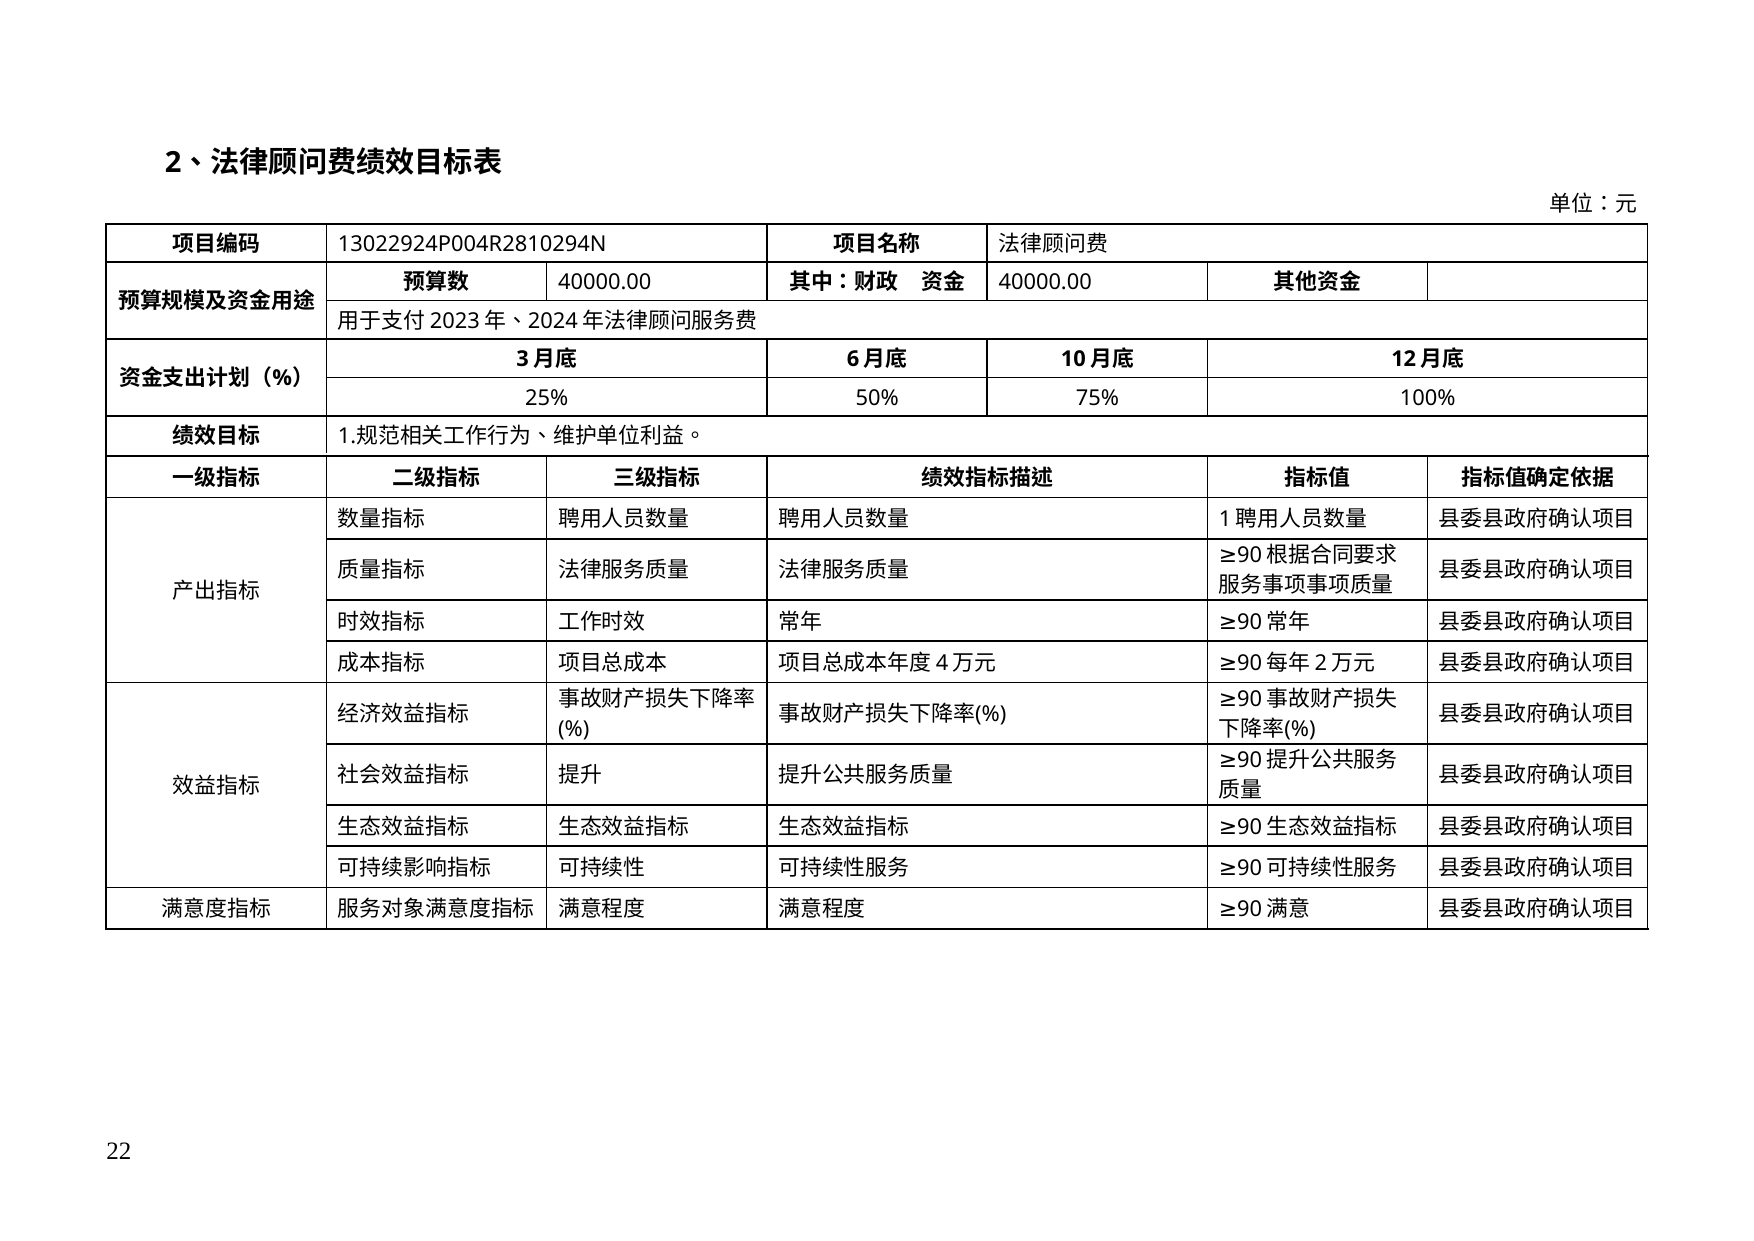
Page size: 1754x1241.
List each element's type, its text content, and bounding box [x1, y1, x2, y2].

table_cell 县委县政府确认项目 [1428, 806, 1647, 845]
table_cell 生态效益指标 [327, 806, 546, 845]
table_cell 工作时效 [547, 601, 766, 640]
table_cell 13022924P004R2810294N [327, 225, 766, 261]
table_cell 40000.00 [988, 263, 1207, 300]
table_cell ≥90满意 [1208, 888, 1427, 928]
table_cell [1428, 263, 1647, 300]
table_cell 效益指标 [107, 683, 326, 887]
table_header 三级指标 [547, 457, 766, 497]
table_cell 生态效益指标 [547, 806, 766, 845]
table_cell 经济效益指标 [327, 683, 546, 743]
table_cell 服务对象满意度指标 [327, 888, 546, 928]
table_cell 1.规范相关工作行为、维护单位利益。 [327, 417, 1647, 453]
table_cell 满意程度 [768, 888, 1207, 928]
table_cell 预算数 [327, 263, 546, 300]
table_header 单位：元 [107, 183, 1647, 223]
table_cell 绩效目标 [107, 417, 326, 453]
table_cell 可持续性服务 [768, 847, 1207, 887]
table_cell ≥90生态效益指标 [1208, 806, 1427, 845]
table_cell 事故财产损失下降率(%) [547, 683, 766, 743]
table_cell 产出指标 [107, 498, 326, 682]
table_cell 100% [1208, 378, 1647, 415]
table_cell 质量指标 [327, 540, 546, 599]
table_cell 75% [988, 378, 1207, 415]
table_cell ≥90根据合同要求服务事项事项质量 [1208, 540, 1427, 599]
text 2、法律顾问费绩效目标表 [106, 142, 1648, 181]
table_cell 项目编码 [107, 225, 326, 261]
table_cell ≥90每年2万元 [1208, 642, 1427, 682]
table_cell 项目名称 [768, 225, 986, 261]
table_cell ≥90提升公共服务质量 [1208, 745, 1427, 804]
table_cell 数量指标 [327, 498, 546, 538]
table_cell 10月底 [988, 340, 1207, 377]
table_cell 6月底 [768, 340, 986, 377]
table_cell 可持续性 [547, 847, 766, 887]
table_cell 县委县政府确认项目 [1428, 847, 1647, 887]
table_cell 县委县政府确认项目 [1428, 498, 1647, 538]
table_cell 1聘用人员数量 [1208, 498, 1427, 538]
table_cell 资金支出计划（%） [107, 340, 326, 415]
table_cell 可持续影响指标 [327, 847, 546, 887]
table_cell 县委县政府确认项目 [1428, 683, 1647, 743]
table_cell 成本指标 [327, 642, 546, 682]
table_cell 时效指标 [327, 601, 546, 640]
table_cell 法律顾问费 [988, 225, 1647, 261]
table_cell 县委县政府确认项目 [1428, 745, 1647, 804]
table_cell 满意度指标 [107, 888, 326, 928]
table_header 二级指标 [327, 457, 546, 497]
table_cell 25% [327, 378, 766, 415]
table_cell 50% [768, 378, 986, 415]
table_cell 提升 [547, 745, 766, 804]
table_header 指标值确定依据 [1428, 457, 1647, 497]
table_cell ≥90常年 [1208, 601, 1427, 640]
table_cell 常年 [768, 601, 1207, 640]
table_cell 社会效益指标 [327, 745, 546, 804]
table_cell ≥90可持续性服务 [1208, 847, 1427, 887]
table_header 绩效指标描述 [768, 457, 1207, 497]
table_cell 县委县政府确认项目 [1428, 540, 1647, 599]
table_cell 其中：财政 资金 [768, 263, 986, 300]
table_header 一级指标 [107, 457, 326, 497]
table_cell 3月底 [327, 340, 766, 377]
table_cell ≥90事故财产损失下降率(%) [1208, 683, 1427, 743]
table_cell 其他资金 [1208, 263, 1427, 300]
table_cell 提升公共服务质量 [768, 745, 1207, 804]
table_cell 事故财产损失下降率(%) [768, 683, 1207, 743]
table_cell 40000.00 [547, 263, 766, 300]
table_cell 县委县政府确认项目 [1428, 601, 1647, 640]
table_cell 法律服务质量 [768, 540, 1207, 599]
table_cell 满意程度 [547, 888, 766, 928]
table_cell 县委县政府确认项目 [1428, 642, 1647, 682]
table_cell 预算规模及资金用途 [107, 263, 326, 338]
table_cell 法律服务质量 [547, 540, 766, 599]
table_cell 项目总成本年度4万元 [768, 642, 1207, 682]
table_cell 聘用人员数量 [547, 498, 766, 538]
table_cell 用于支付2023年、2024年法律顾问服务费 [327, 301, 1647, 338]
table_cell 县委县政府确认项目 [1428, 888, 1647, 928]
table_cell 项目总成本 [547, 642, 766, 682]
table_cell 生态效益指标 [768, 806, 1207, 845]
table_cell 聘用人员数量 [768, 498, 1207, 538]
table_cell 12月底 [1208, 340, 1647, 377]
table_header 指标值 [1208, 457, 1427, 497]
